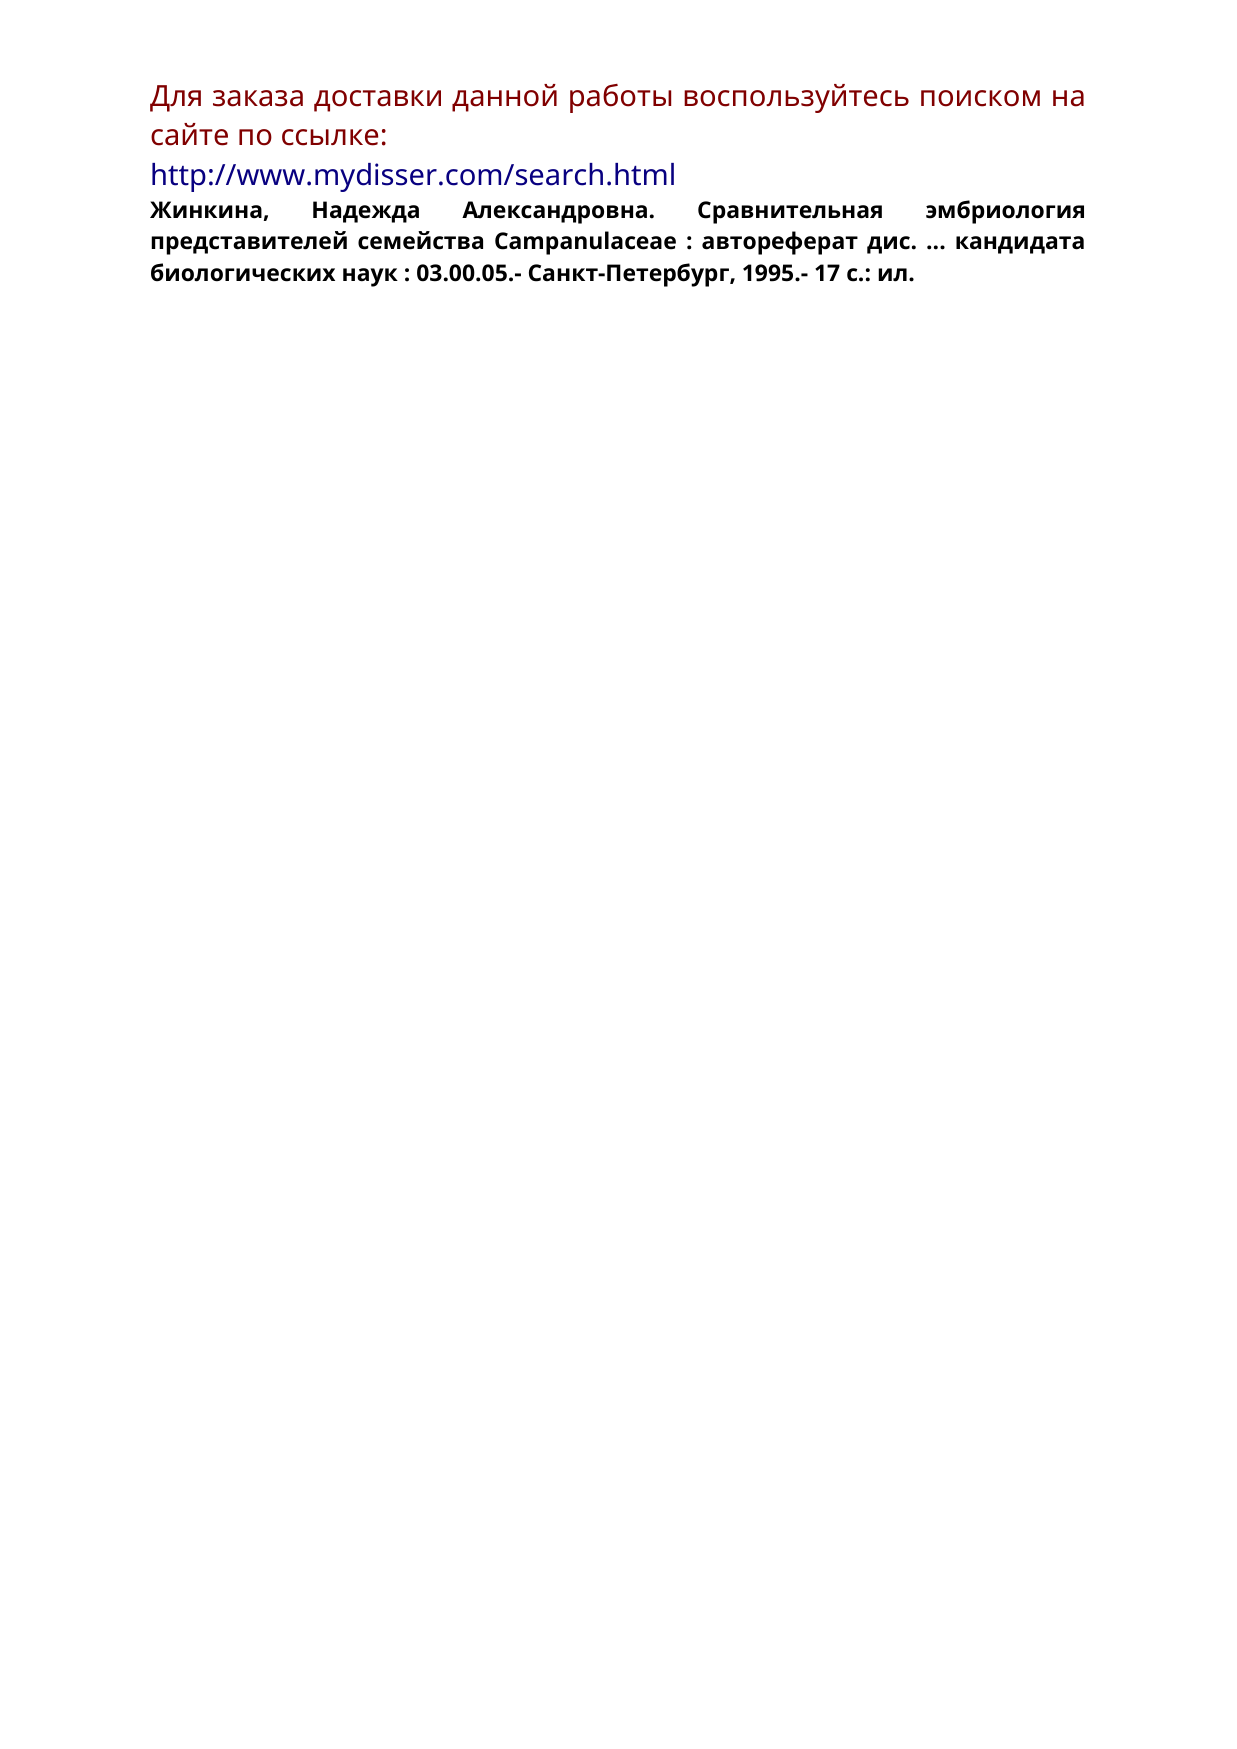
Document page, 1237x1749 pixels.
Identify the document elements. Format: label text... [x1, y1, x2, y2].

text Жинкина, Надежда Александровна. Сравнительная эмбриология представителей семейства Campanulaceae : автореферат дис. ... кандидата биологических наук : 03.00.05.- Санкт-Петербург, 1995.- 17 с.: ил. [150, 194, 1086, 288]
